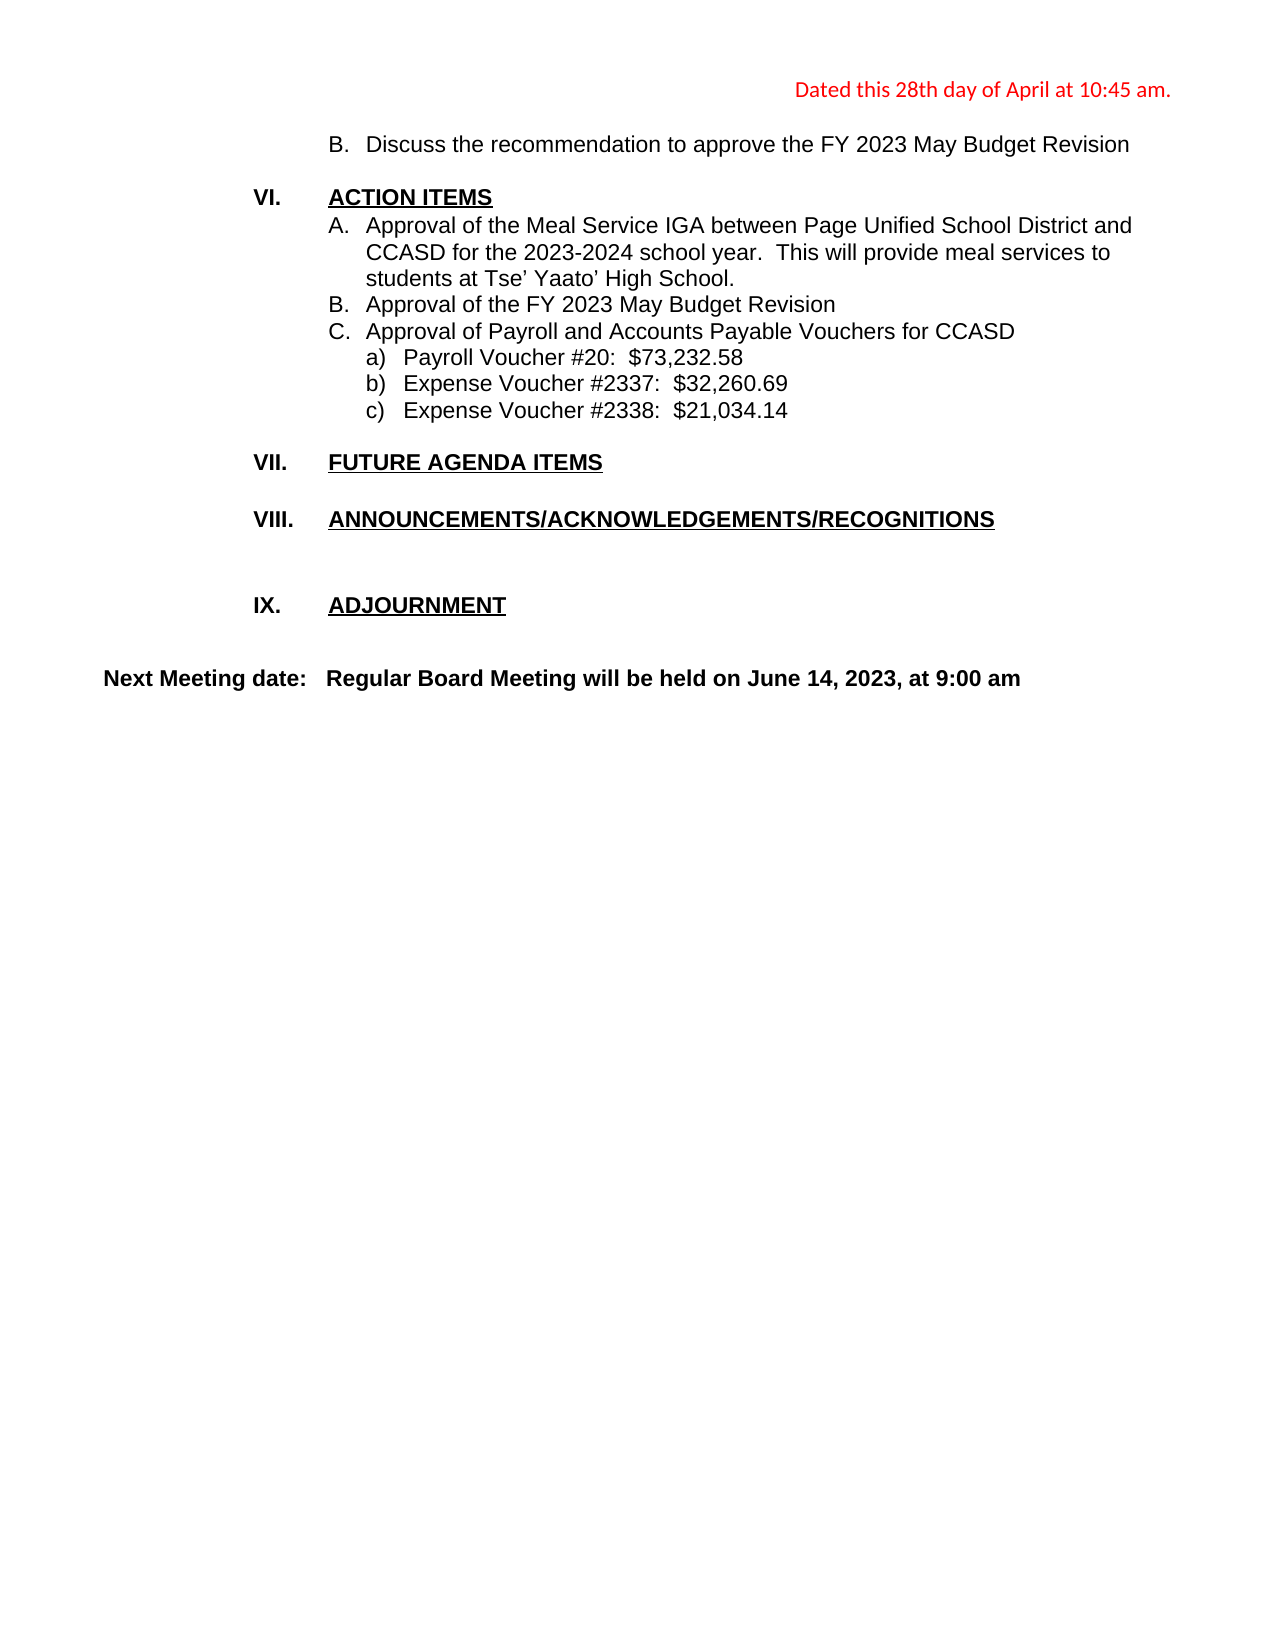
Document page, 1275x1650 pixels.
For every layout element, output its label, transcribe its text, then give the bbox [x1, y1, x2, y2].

list Payroll Voucher #20: $73,232.58 [178, 344, 1172, 370]
list Expense Voucher #2338: $21,034.14 [178, 397, 1172, 423]
list ACTION ITEMS [253, 184, 1172, 210]
list Approval of the FY 2023 May Budget Revision [328, 291, 1172, 318]
text Next Meeting date: Regular Board Meeting will be held on June 14, 2023, at 9:00 am [103, 665, 1172, 691]
list FUTURE AGENDA ITEMS [253, 449, 1172, 476]
list ADJOURNMENT [253, 592, 1172, 618]
list Approval of the Meal Service IGA between Page Unified School District and CCASD for the 2023-2024 school year. This will provide meal services to students at Tse’ Yaato’ High School. [328, 212, 1172, 291]
list Discuss the recommendation to approve the FY 2023 May Budget Revision [328, 131, 1172, 157]
list Expense Voucher #2337: $32,260.69 [178, 370, 1172, 397]
list Approval of Payroll and Accounts Payable Vouchers for CCASD [328, 318, 1172, 344]
list ANNOUNCEMENTS/ACKNOWLEDGEMENTS/RECOGNITIONS [253, 506, 1172, 533]
